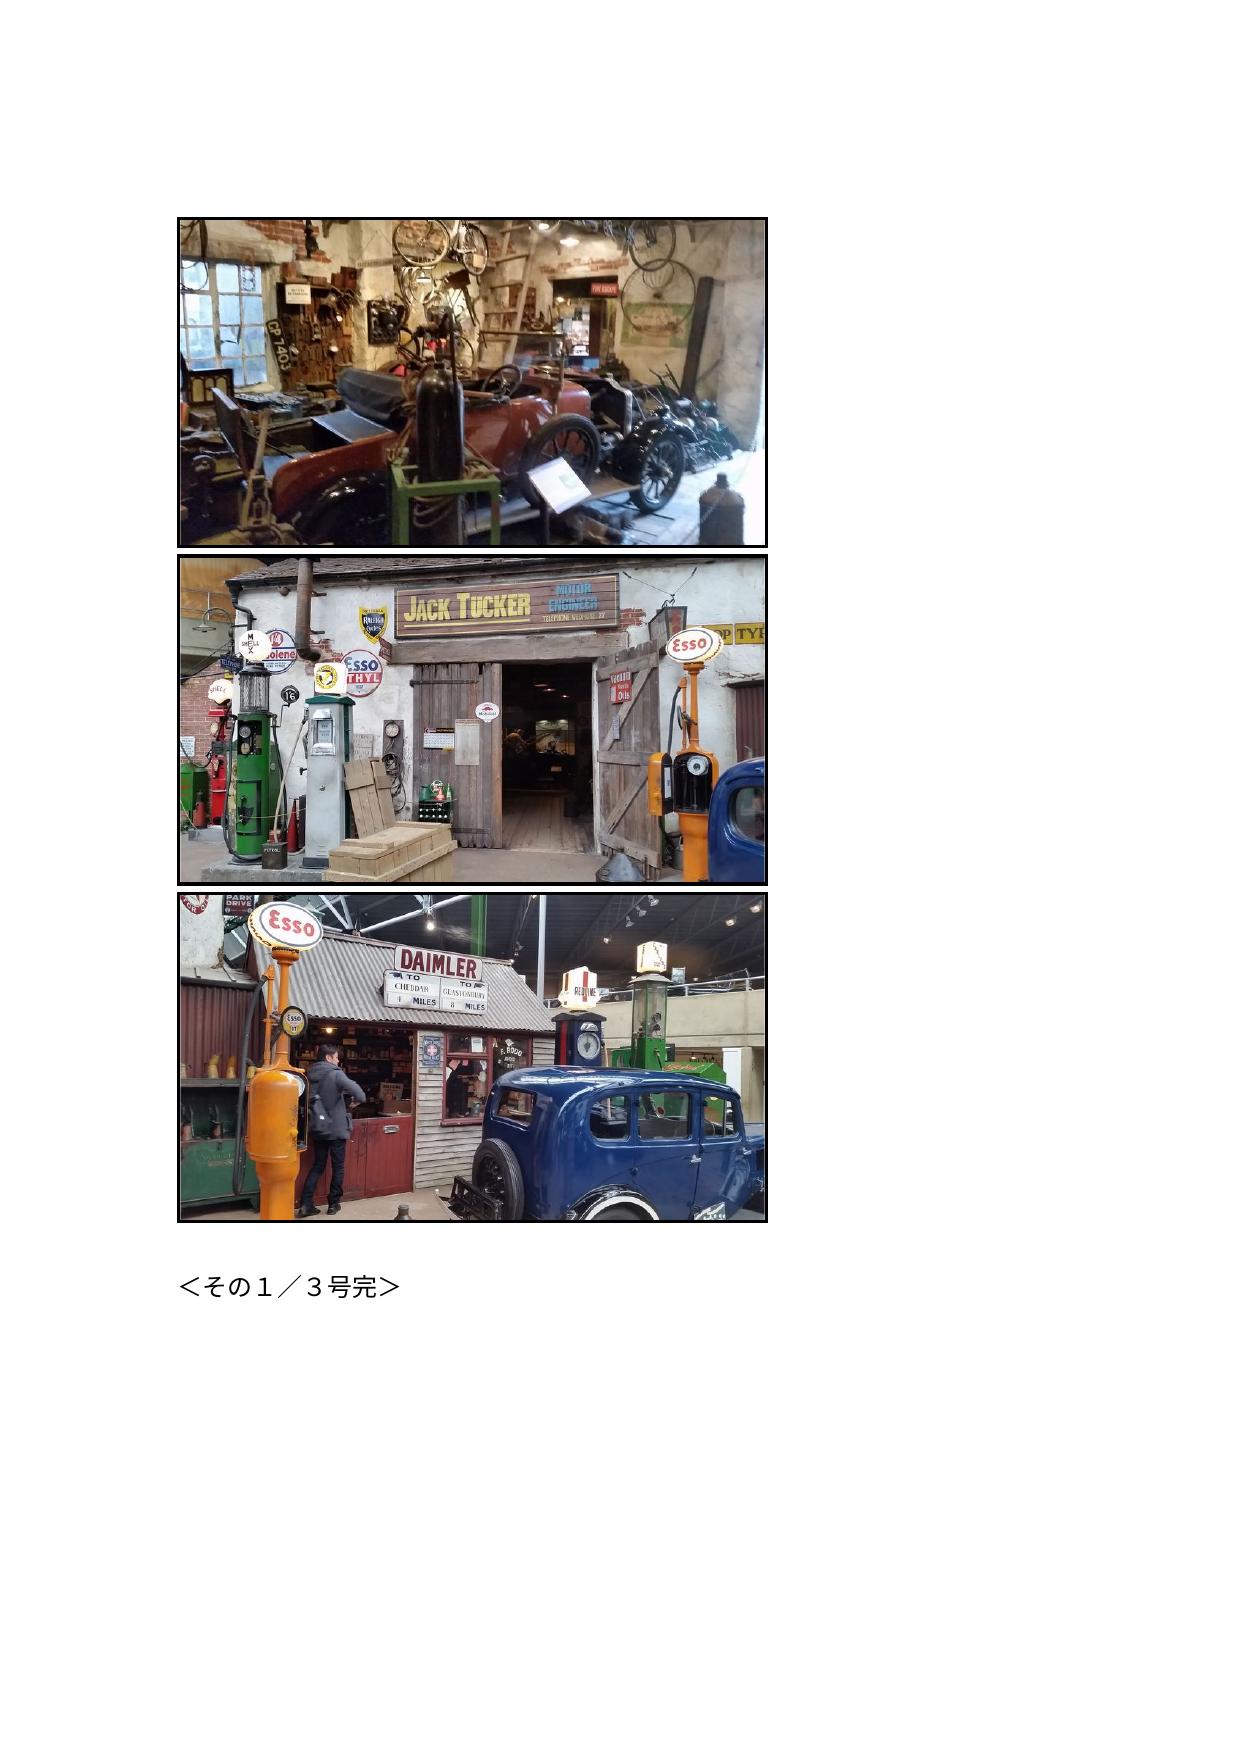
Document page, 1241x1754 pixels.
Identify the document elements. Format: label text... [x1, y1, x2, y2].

picture [180, 895, 765, 1220]
picture [180, 220, 765, 545]
picture [180, 558, 765, 882]
text ＜その１／３号完＞ [177, 1267, 1063, 1304]
